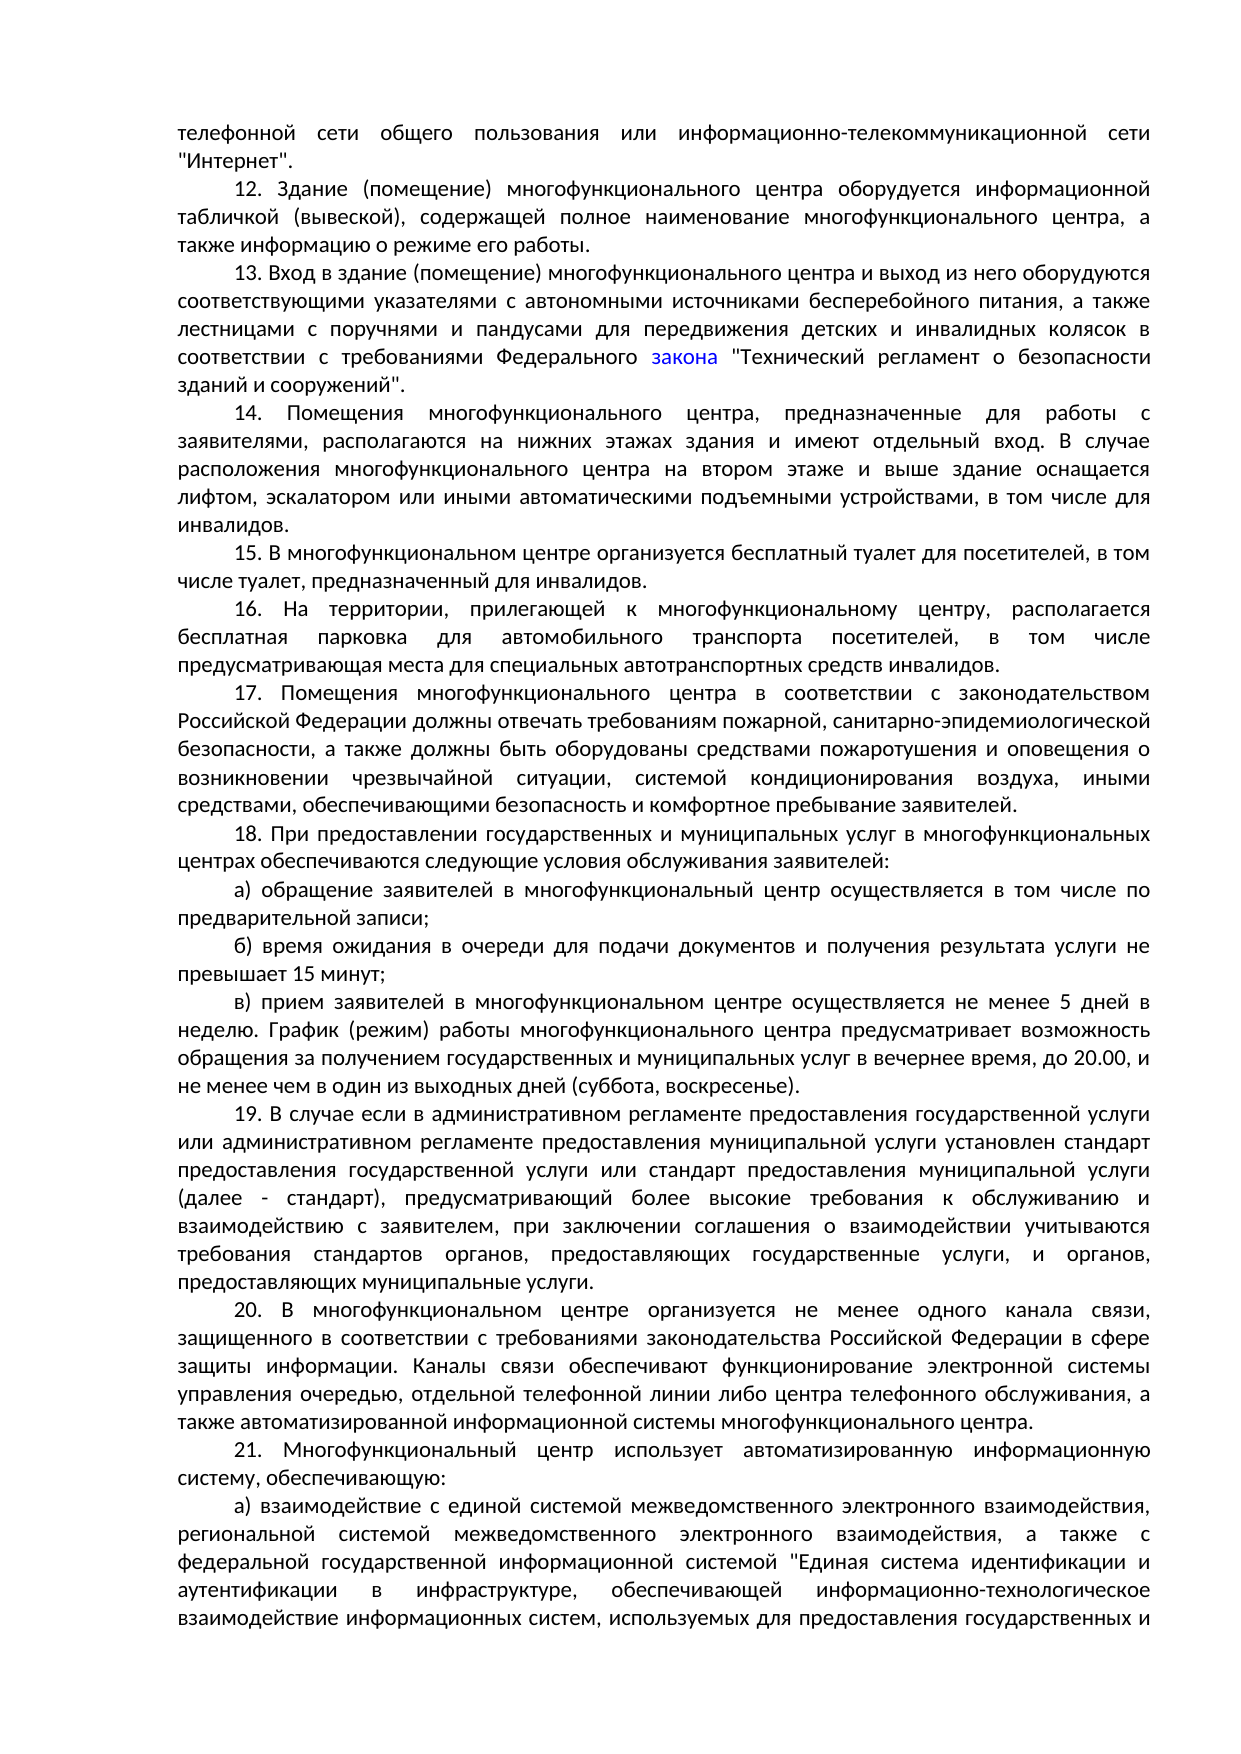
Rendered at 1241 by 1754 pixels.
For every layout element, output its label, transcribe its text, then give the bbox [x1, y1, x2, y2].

text 19. В случае если в административном регламенте предоставления государственной услуги или административном регламенте предоставления муниципальной услуги установлен стандарт предоставления государственной услуги или стандарт предоставления муниципальной услуги (далее - стандарт), предусматривающий более высокие требования к обслуживанию и взаимодействию с заявителем, при заключении соглашения о взаимодействии учитываются требования стандартов органов, предоставляющих государственные услуги, и органов, предоставляющих муниципальные услуги. [177, 1099, 1152, 1295]
text 21. Многофункциональный центр использует автоматизированную информационную систему, обеспечивающую: [177, 1435, 1152, 1491]
text 15. В многофункциональном центре организуется бесплатный туалет для посетителей, в том числе туалет, предназначенный для инвалидов. [177, 538, 1152, 594]
text 16. На территории, прилегающей к многофункциональному центру, располагается бесплатная парковка для автомобильного транспорта посетителей, в том числе предусматривающая места для специальных автотранспортных средств инвалидов. [177, 594, 1152, 678]
text а) обращение заявителей в многофункциональный центр осуществляется в том числе по предварительной записи; [177, 875, 1152, 931]
text 13. Вход в здание (помещение) многофункционального центра и выход из него оборудуются соответствующими указателями с автономными источниками бесперебойного питания, а также лестницами с поручнями и пандусами для передвижения детских и инвалидных колясок в соответствии с требованиями Федерального закона "Технический регламент о безопасности зданий и сооружений". [177, 258, 1152, 398]
text 17. Помещения многофункционального центра в соответствии с законодательством Российской Федерации должны отвечать требованиям пожарной, санитарно-эпидемиологической безопасности, а также должны быть оборудованы средствами пожаротушения и оповещения о возникновении чрезвычайной ситуации, системой кондиционирования воздуха, иными средствами, обеспечивающими безопасность и комфортное пребывание заявителей. [177, 678, 1152, 819]
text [177, 118, 1152, 174]
text б) время ожидания в очереди для подачи документов и получения результата услуги не превышает 15 минут; [177, 931, 1152, 987]
text 18. При предоставлении государственных и муниципальных услуг в многофункциональных центрах обеспечиваются следующие условия обслуживания заявителей: [177, 819, 1152, 875]
text 12. Здание (помещение) многофункционального центра оборудуется информационной табличкой (вывеской), содержащей полное наименование многофункционального центра, а также информацию о режиме его работы. [177, 174, 1152, 258]
text 14. Помещения многофункционального центра, предназначенные для работы с заявителями, располагаются на нижних этажах здания и имеют отдельный вход. В случае расположения многофункционального центра на втором этаже и выше здание оснащается лифтом, эскалатором или иными автоматическими подъемными устройствами, в том числе для инвалидов. [177, 398, 1152, 538]
text в) прием заявителей в многофункциональном центре осуществляется не менее 5 дней в неделю. График (режим) работы многофункционального центра предусматривает возможность обращения за получением государственных и муниципальных услуг в вечернее время, до 20.00, и не менее чем в один из выходных дней (суббота, воскресенье). [177, 987, 1152, 1099]
text 20. В многофункциональном центре организуется не менее одного канала связи, защищенного в соответствии с требованиями законодательства Российской Федерации в сфере защиты информации. Каналы связи обеспечивают функционирование электронной системы управления очередью, отдельной телефонной линии либо центра телефонного обслуживания, а также автоматизированной информационной системы многофункционального центра. [177, 1295, 1152, 1435]
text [177, 1491, 1152, 1631]
